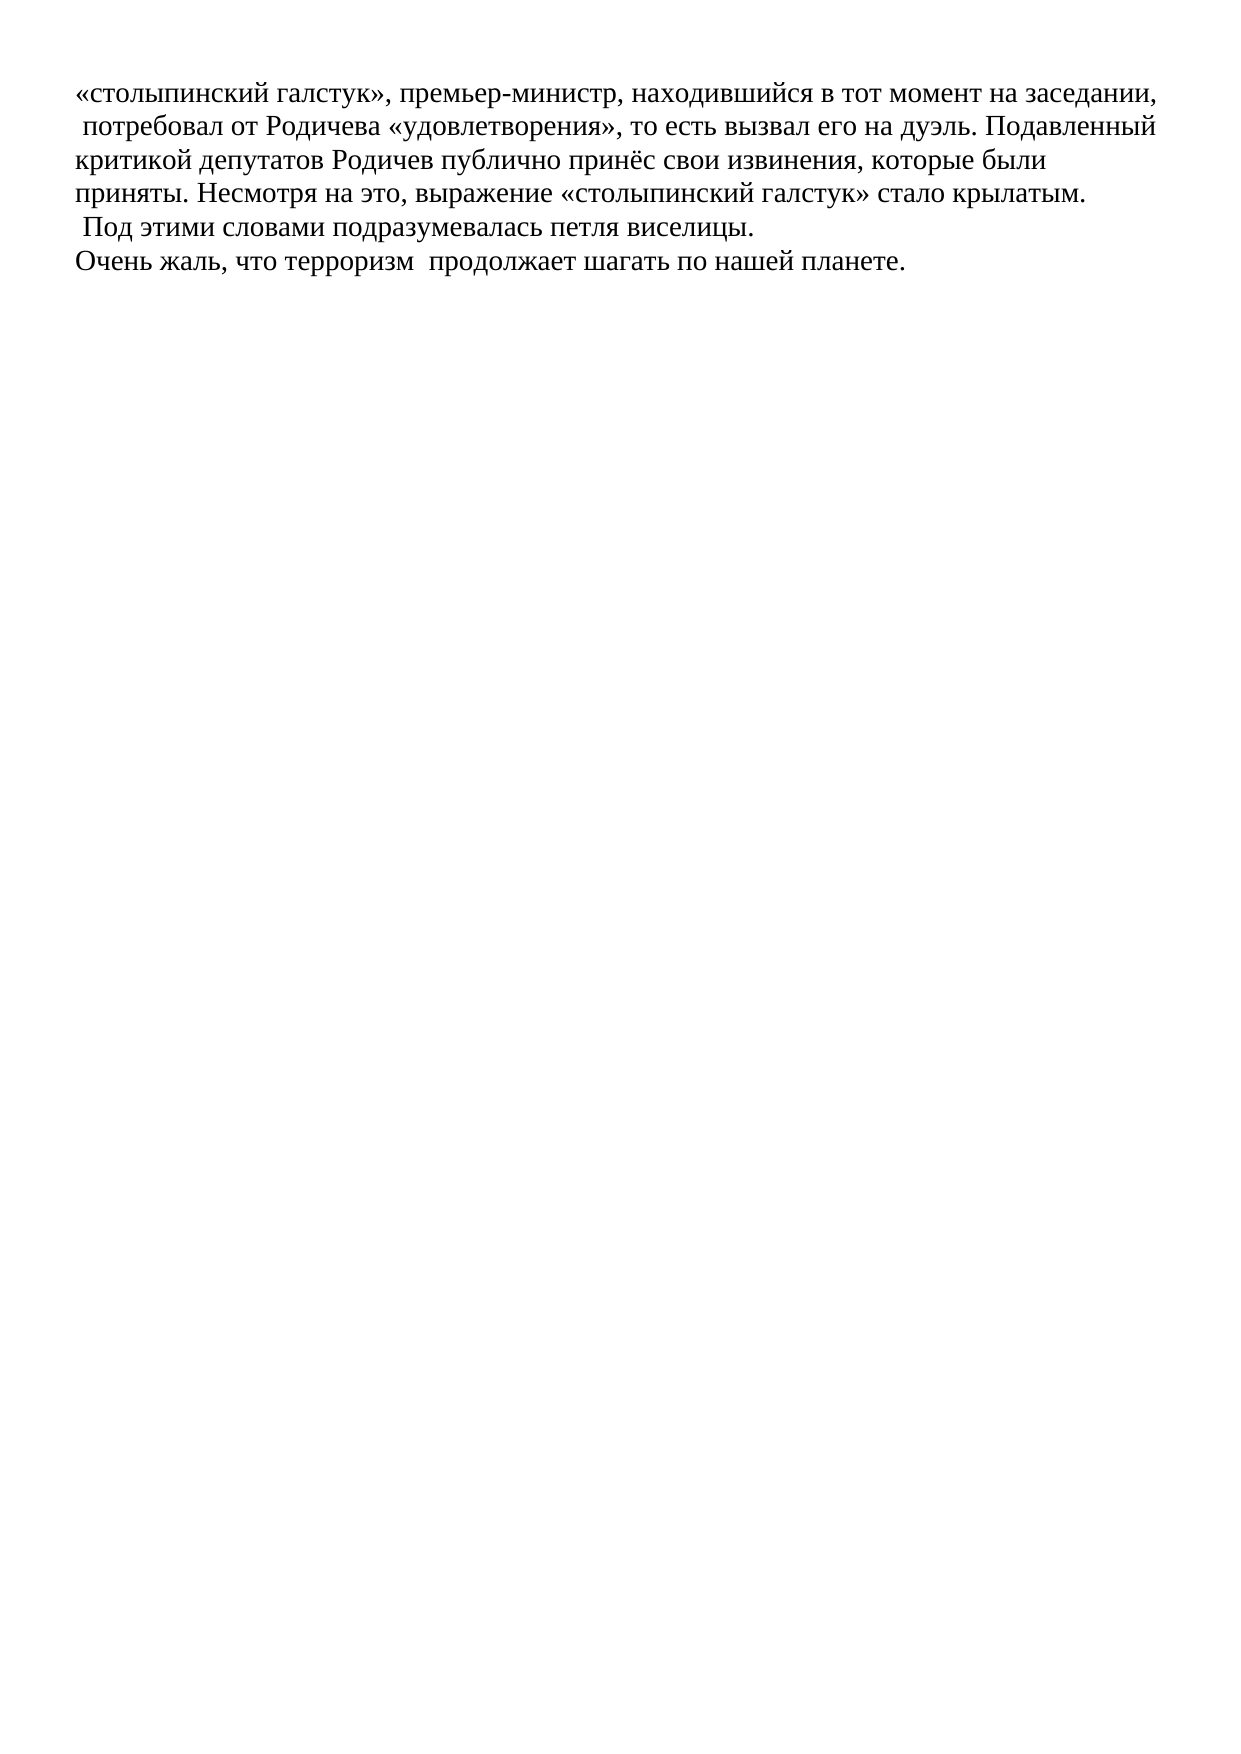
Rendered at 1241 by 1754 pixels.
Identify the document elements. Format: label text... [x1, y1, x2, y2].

text приняты. Несмотря на это, выражение «столыпинский галстук» стало крылатым. [75, 176, 1165, 209]
text Очень жаль, что терроризм продолжает шагать по нашей планете. [75, 243, 1165, 276]
text Под этими словами подразумевалась петля виселицы. [75, 209, 1165, 243]
text «столыпинский галстук», премьер-министр, находившийся в тот момент на заседании, [75, 75, 1165, 108]
text потребовал от Родичева «удовлетворения», то есть вызвал его на дуэль. Подавленный [75, 108, 1165, 142]
text критикой депутатов Родичев публично принёс свои извинения, которые были [75, 142, 1165, 176]
